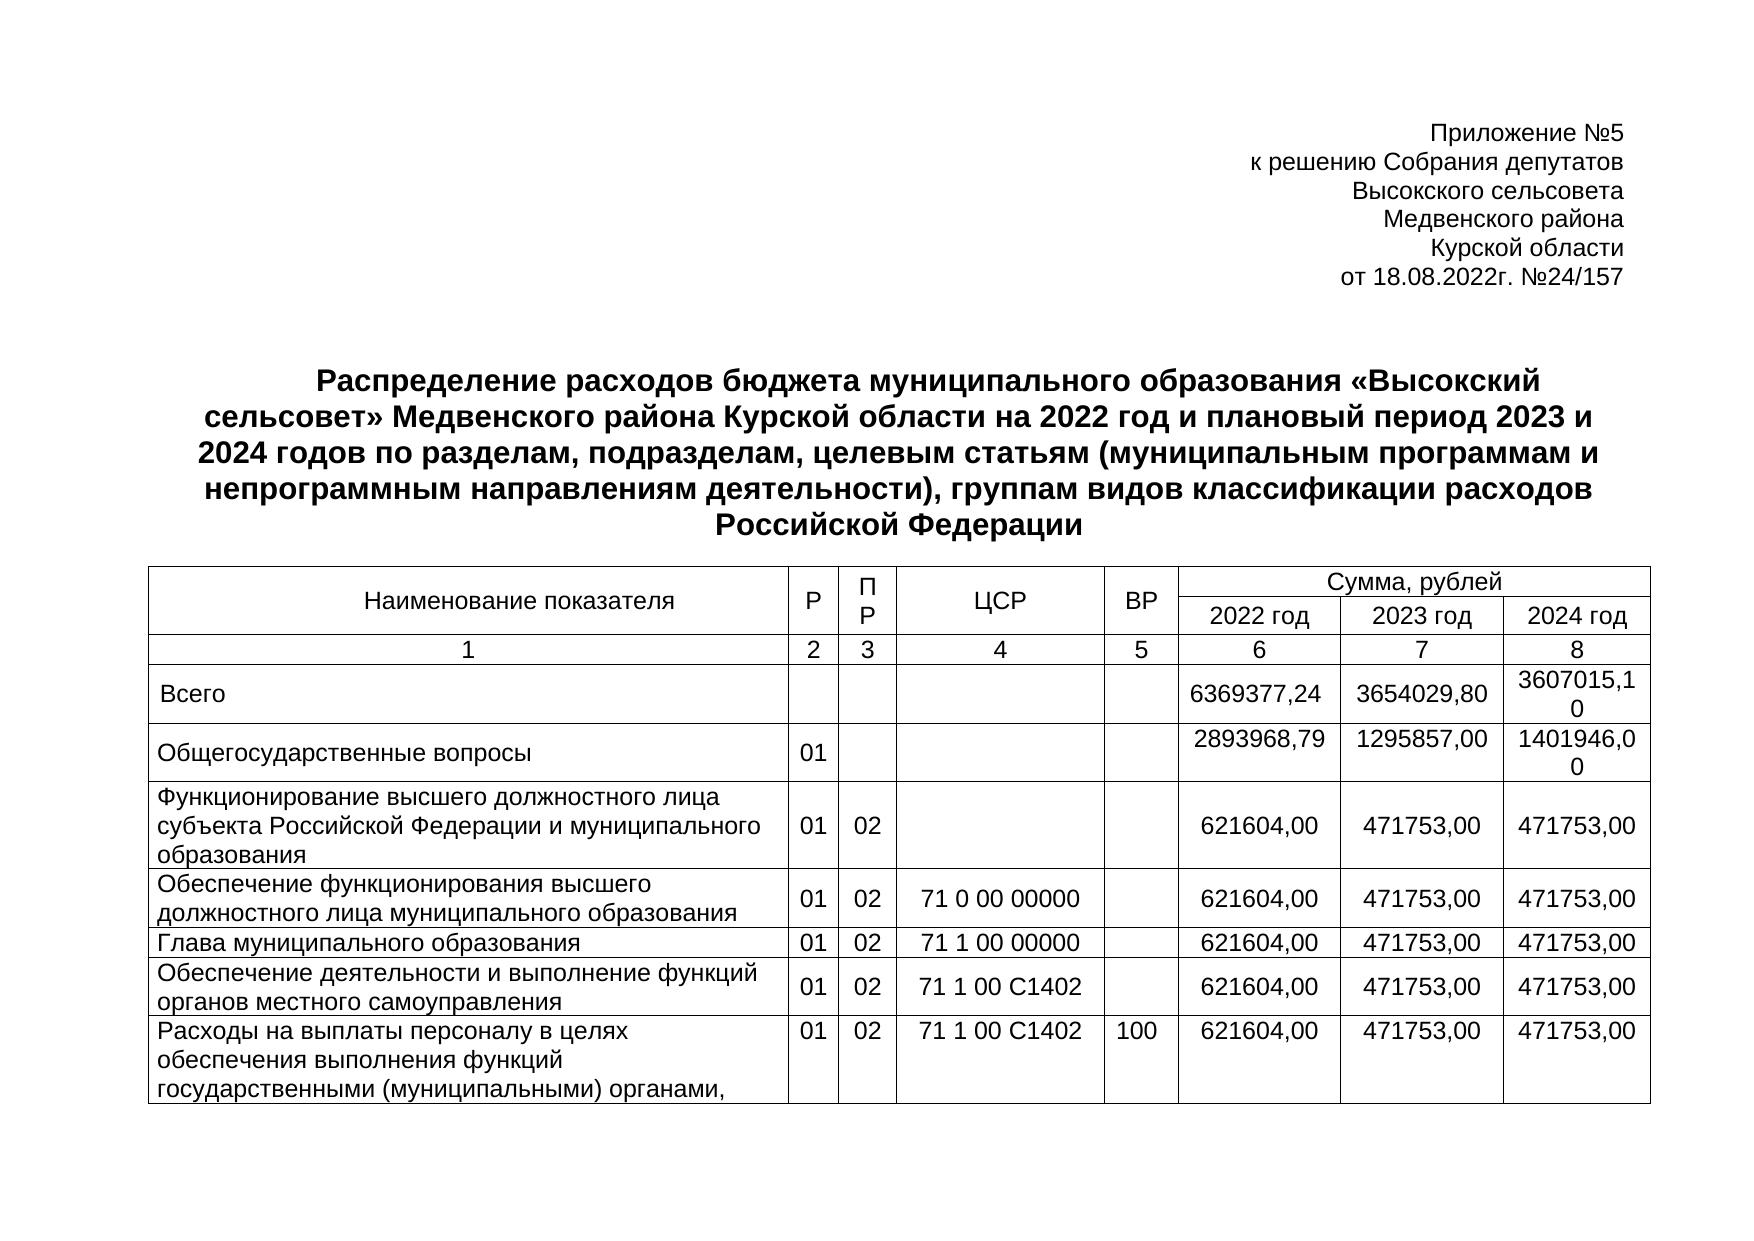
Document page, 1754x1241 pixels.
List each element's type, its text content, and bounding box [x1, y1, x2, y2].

table_cell 71 1 00 С1402 [897, 1016, 1104, 1102]
table_cell 471753,00 [1341, 1016, 1503, 1102]
table_cell Глава муниципального образования [149, 928, 788, 957]
table_cell 2023 год [1341, 597, 1503, 634]
table_cell 621604,00 [1179, 869, 1340, 927]
table_cell 01 [789, 958, 838, 1015]
table_cell 621604,00 [1179, 1016, 1340, 1102]
table_cell 8 [1504, 635, 1650, 664]
table_cell [897, 724, 1104, 781]
table_cell 621604,00 [1179, 782, 1340, 868]
text Медвенского района [159, 204, 1624, 233]
table_cell 2 [789, 635, 838, 664]
table_cell 471753,00 [1504, 1016, 1650, 1102]
table_cell [839, 724, 896, 781]
text Высокского сельсовета [159, 176, 1624, 204]
table_cell [897, 782, 1104, 868]
table_cell [789, 665, 838, 722]
table_cell 471753,00 [1504, 958, 1650, 1015]
table_cell 01 [789, 1016, 838, 1102]
table_header ПР [839, 567, 896, 634]
table_cell 3 [839, 635, 896, 664]
table_cell [1105, 928, 1178, 957]
table_cell 471753,00 [1504, 782, 1650, 868]
table_cell 471753,00 [1504, 869, 1650, 927]
table_cell 621604,00 [1179, 958, 1340, 1015]
table_cell 01 [789, 782, 838, 868]
table_header Наименование показателя [149, 567, 788, 634]
table_cell 3654029,80 [1341, 665, 1503, 722]
table_cell [897, 665, 1104, 722]
table_header Р [789, 567, 838, 634]
table_cell [1105, 958, 1178, 1015]
table_cell 471753,00 [1341, 869, 1503, 927]
table_cell 02 [839, 782, 896, 868]
table_cell 2893968,79 [1179, 724, 1340, 781]
table_cell [1105, 869, 1178, 927]
table_cell 471753,00 [1341, 782, 1503, 868]
table_cell 5 [1105, 635, 1178, 664]
table_cell 1295857,00 [1341, 724, 1503, 781]
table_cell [149, 1016, 788, 1102]
table_cell 02 [839, 928, 896, 957]
table_cell 01 [789, 928, 838, 957]
table_cell Функционирование высшего должностного лица субъекта Российской Федерации и муниципального образования [149, 782, 788, 868]
table_cell 6369377,24 [1179, 665, 1340, 722]
table_header ВР [1105, 567, 1178, 634]
table_cell 621604,00 [1179, 928, 1340, 957]
table_cell Всего [149, 665, 788, 722]
table_cell Обеспечение деятельности и выполнение функций органов местного самоуправления [149, 958, 788, 1015]
text Распределение расходов бюджета муниципального образования «Высокский сельсовет» Медвенского района Курской области на 2022 год и плановый период 2023 и 2024 годов по разделам, подразделам, целевым статьям (муниципальным программам и непрограммным направлениям деятельности), группам видов классификации расходов Российской Федерации [174, 362, 1624, 542]
table_cell 02 [839, 1016, 896, 1102]
text Курской области [159, 233, 1624, 262]
text от 18.08.2022г. №24/157 [159, 262, 1624, 291]
table_cell 2022 год [1179, 597, 1340, 634]
table_cell 71 1 00 00000 [897, 928, 1104, 957]
table_cell 02 [839, 869, 896, 927]
table_cell 471753,00 [1341, 928, 1503, 957]
table_cell 6 [1179, 635, 1340, 664]
table_cell [839, 665, 896, 722]
table_cell 4 [897, 635, 1104, 664]
table_cell 2024 год [1504, 597, 1650, 634]
text к решению Собрания депутатов [159, 147, 1624, 176]
table_cell 100 [1105, 1016, 1178, 1102]
table_cell 1401946,00 [1504, 724, 1650, 781]
table_header ЦСР [897, 567, 1104, 634]
table_cell 7 [1341, 635, 1503, 664]
table_cell 02 [839, 958, 896, 1015]
table_cell 3607015,10 [1504, 665, 1650, 722]
table_cell [1105, 724, 1178, 781]
table_cell Обеспечение функционирования высшего должностного лица муниципального образования [149, 869, 788, 927]
text Приложение №5 [159, 118, 1624, 147]
table_cell [1105, 665, 1178, 722]
table_header Сумма, рублей [1179, 567, 1650, 596]
table_cell 01 [789, 724, 838, 781]
table_cell 471753,00 [1341, 958, 1503, 1015]
table_cell 71 1 00 С1402 [897, 958, 1104, 1015]
table_cell Общегосударственные вопросы [149, 724, 788, 781]
table_cell 471753,00 [1504, 928, 1650, 957]
table_cell 71 0 00 00000 [897, 869, 1104, 927]
table_cell 01 [789, 869, 838, 927]
table_cell [1105, 782, 1178, 868]
table_cell 1 [149, 635, 788, 664]
